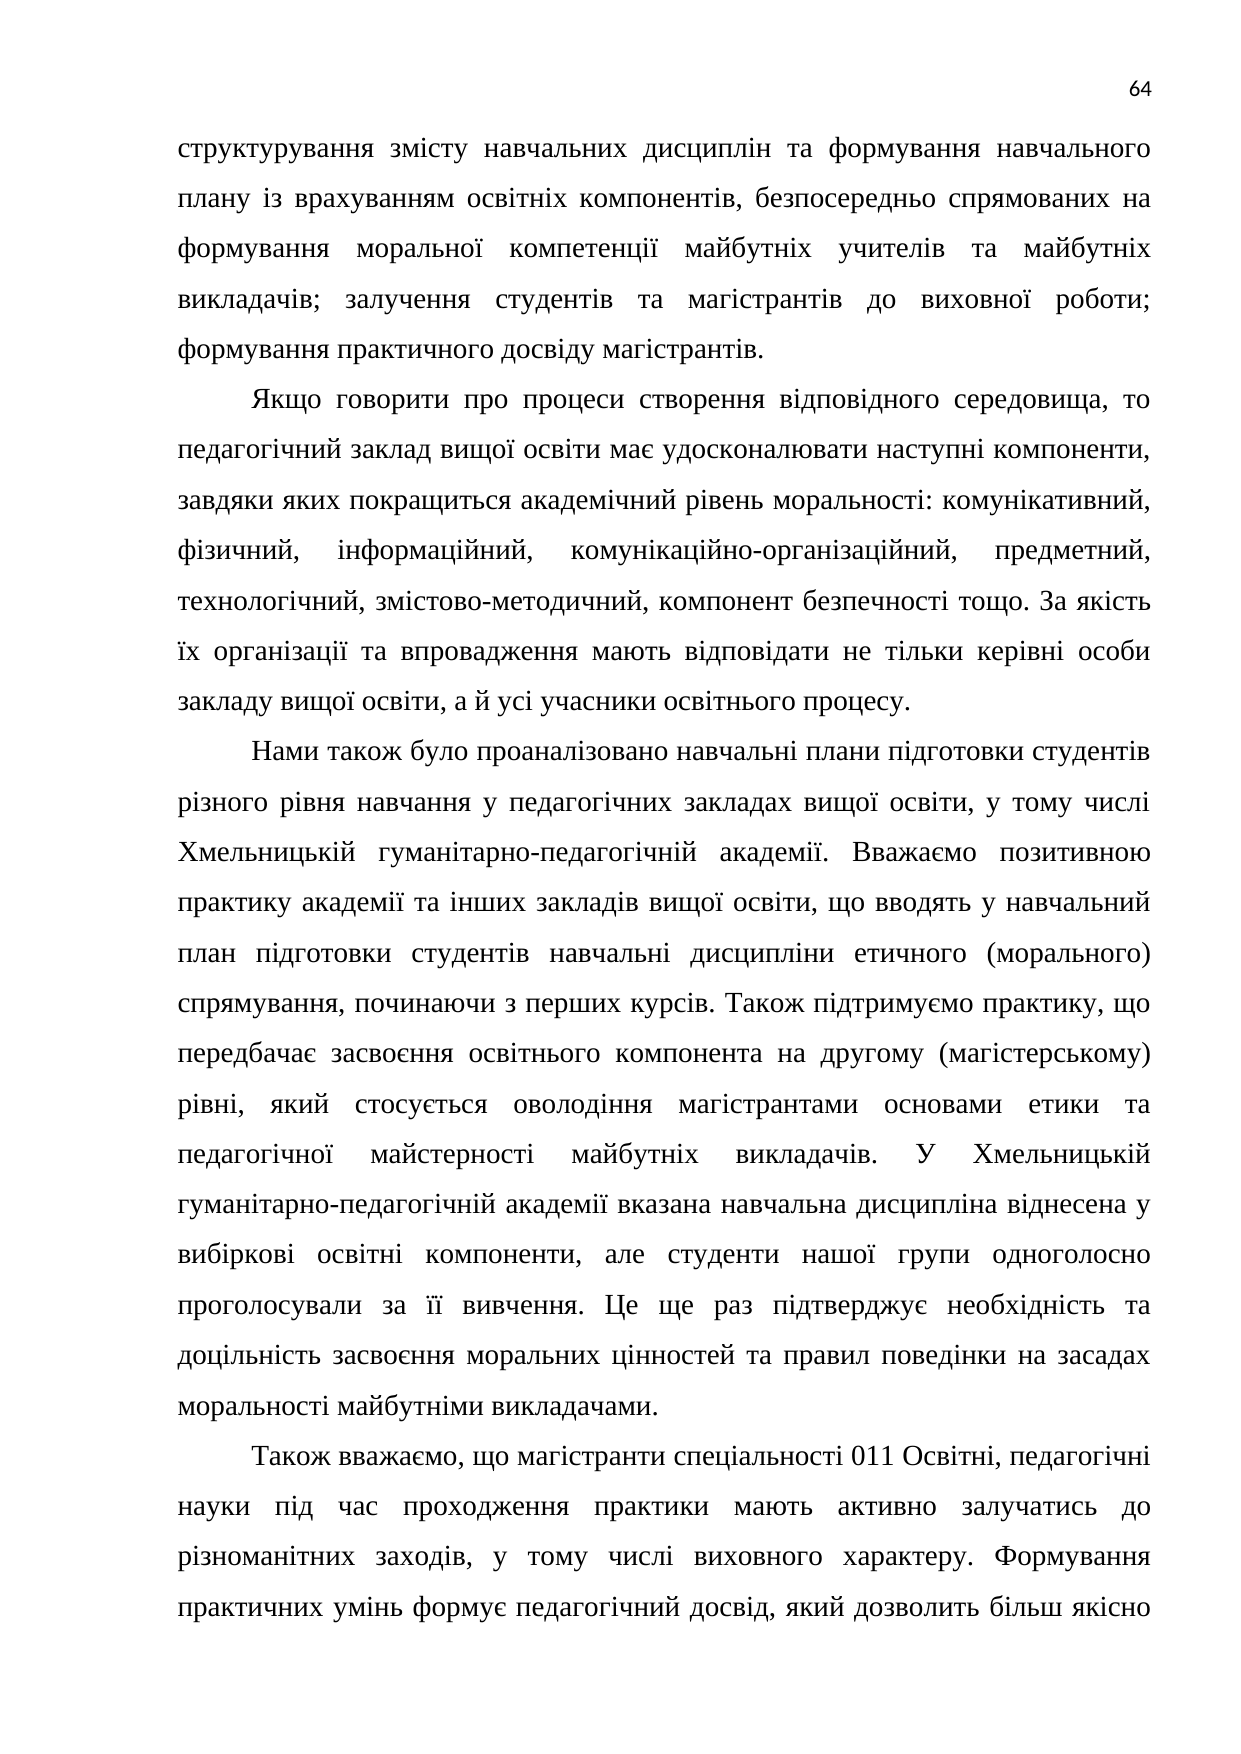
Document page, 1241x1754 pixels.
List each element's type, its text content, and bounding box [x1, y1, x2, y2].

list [177, 130, 1152, 364]
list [177, 1438, 1152, 1622]
list Якщо говорити про процеси створення відповідного середовища, то педагогічний заклад вищої освіти має удосконалювати наступні компоненти, завдяки яких покращиться академічний рівень моральності: комунікативний, фізичний, інформаційний, комунікаційно-організаційний, предметний, технологічний, змістово-методичний, компонент безпечності тощо. За якість їх організації та впровадження мають відповідати не тільки керівні особи закладу вищої освіти, а й усі учасники освітнього процесу. [177, 381, 1152, 717]
list Нами також було проаналізовано навчальні плани підготовки студентів різного рівня навчання у педагогічних закладах вищої освіти, у тому числі Хмельницькій гуманітарно-педагогічній академії. Вважаємо позитивною практику академії та інших закладів вищої освіти, що вводять у навчальний план підготовки студентів навчальні дисципліни етичного (морального) спрямування, починаючи з перших курсів. Також підтримуємо практику, що передбачає засвоєння освітнього компонента на другому (магістерському) рівні, який стосується оволодіння магістрантами основами етики та педагогічної майстерності майбутніх викладачів. У Хмельницькій гуманітарно-педагогічній академії вказана навчальна дисципліна віднесена у вибіркові освітні компоненти, але студенти нашої групи одноголосно проголосували за її вивчення. Це ще раз підтверджує необхідність та доцільність засвоєння моральних цінностей та правил поведінки на засадах моральності майбутніми викладачами. [177, 733, 1152, 1421]
